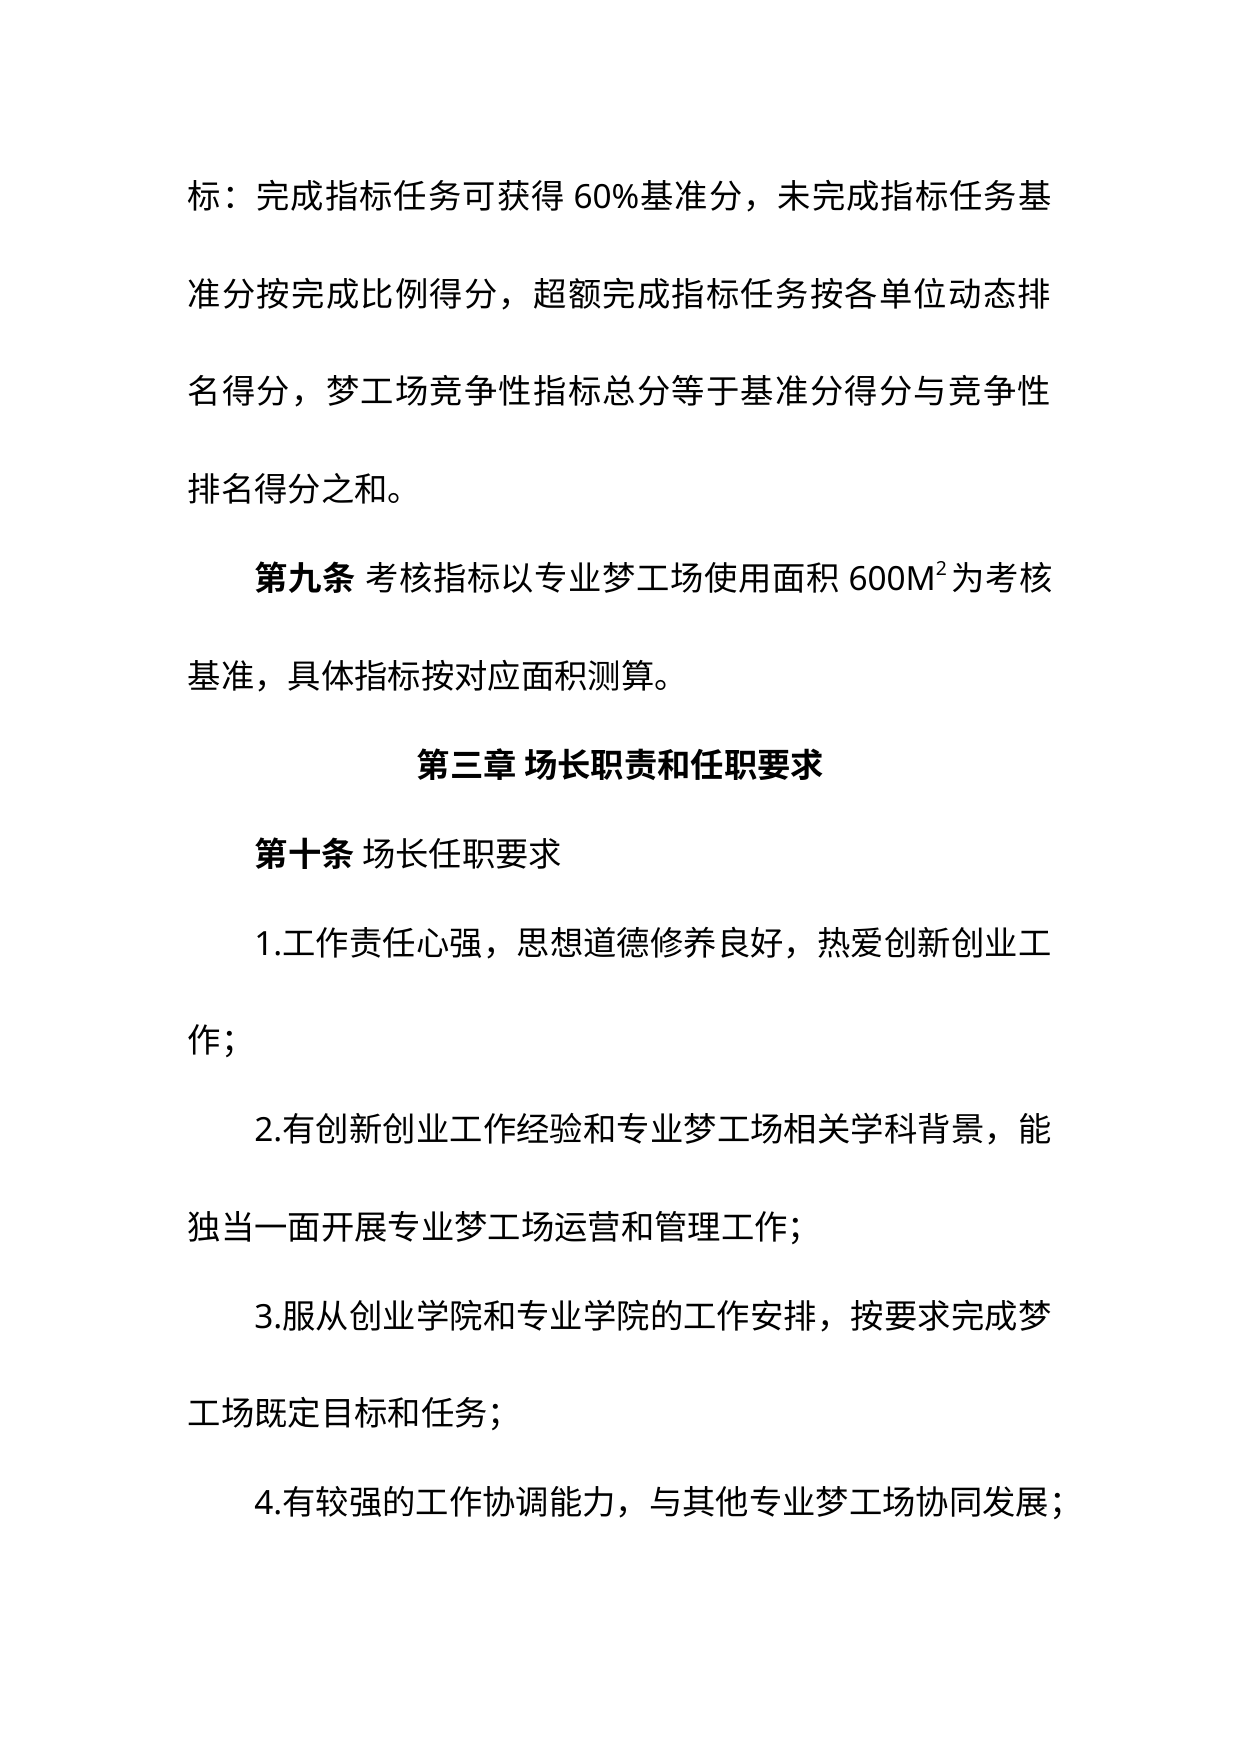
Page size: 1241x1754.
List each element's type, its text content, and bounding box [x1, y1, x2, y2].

text 第九条 考核指标以专业梦工场使用面积600M2为考核基准，具体指标按对应面积测算。 [187, 543, 1053, 706]
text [187, 162, 1053, 519]
text 第十条 场长任职要求 [187, 819, 1053, 884]
text 1.工作责任心强，思想道德修养良好，热爱创新创业工作； [187, 908, 1053, 1071]
text 2.有创新创业工作经验和专业梦工场相关学科背景，能独当一面开展专业梦工场运营和管理工作； [187, 1095, 1053, 1257]
text 4.有较强的工作协调能力，与其他专业梦工场协同发展； [187, 1468, 1053, 1533]
text 3.服从创业学院和专业学院的工作安排，按要求完成梦工场既定目标和任务； [187, 1281, 1053, 1444]
text 第三章 场长职责和任职要求 [187, 730, 1053, 795]
